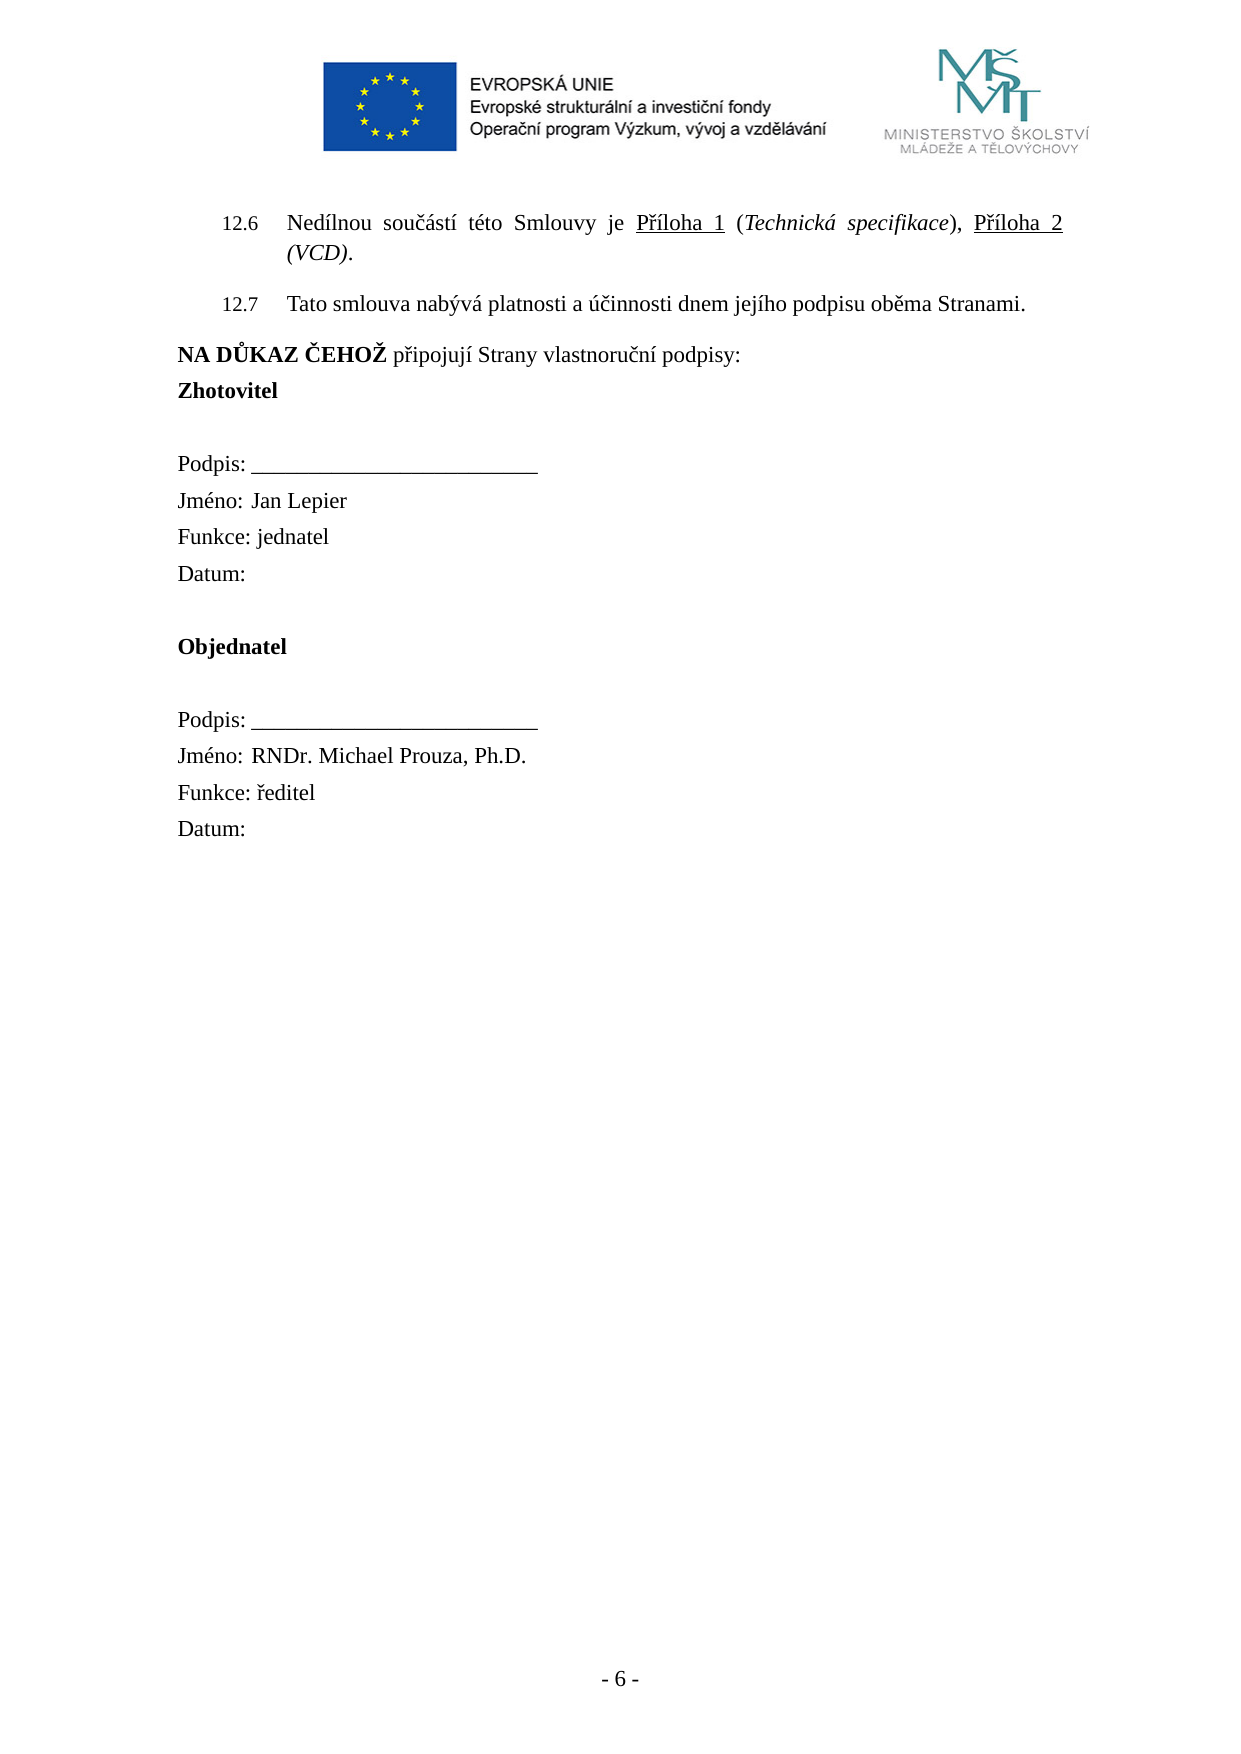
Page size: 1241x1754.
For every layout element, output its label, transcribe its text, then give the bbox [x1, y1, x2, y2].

table_cell Funkce: jednatel Datum: [166, 523, 616, 596]
text Objednatel [177, 633, 1063, 659]
table_cell Jméno: RNDr. Michael Prouza, Ph.D. [166, 742, 616, 778]
picture [305, 39, 1106, 173]
table_header Podpis: _________________________ [166, 450, 616, 487]
subtitle Tato smlouva nabývá platnosti a účinnosti dnem jejího podpisu oběma Stranami. [222, 290, 1063, 316]
table_cell Funkce: ředitel Datum: [166, 779, 616, 851]
text Na důkaz čehož připojují Strany vlastnoruční podpisy: [177, 341, 1063, 367]
table_cell Jméno: Jan Lepier [166, 487, 616, 523]
text Zhotovitel [177, 377, 1063, 404]
subtitle Nedílnou součástí této Smlouvy je Příloha 1 (Technická specifikace), Příloha 2 (VCD). [222, 209, 1063, 265]
table_header Podpis: _________________________ [166, 706, 616, 742]
